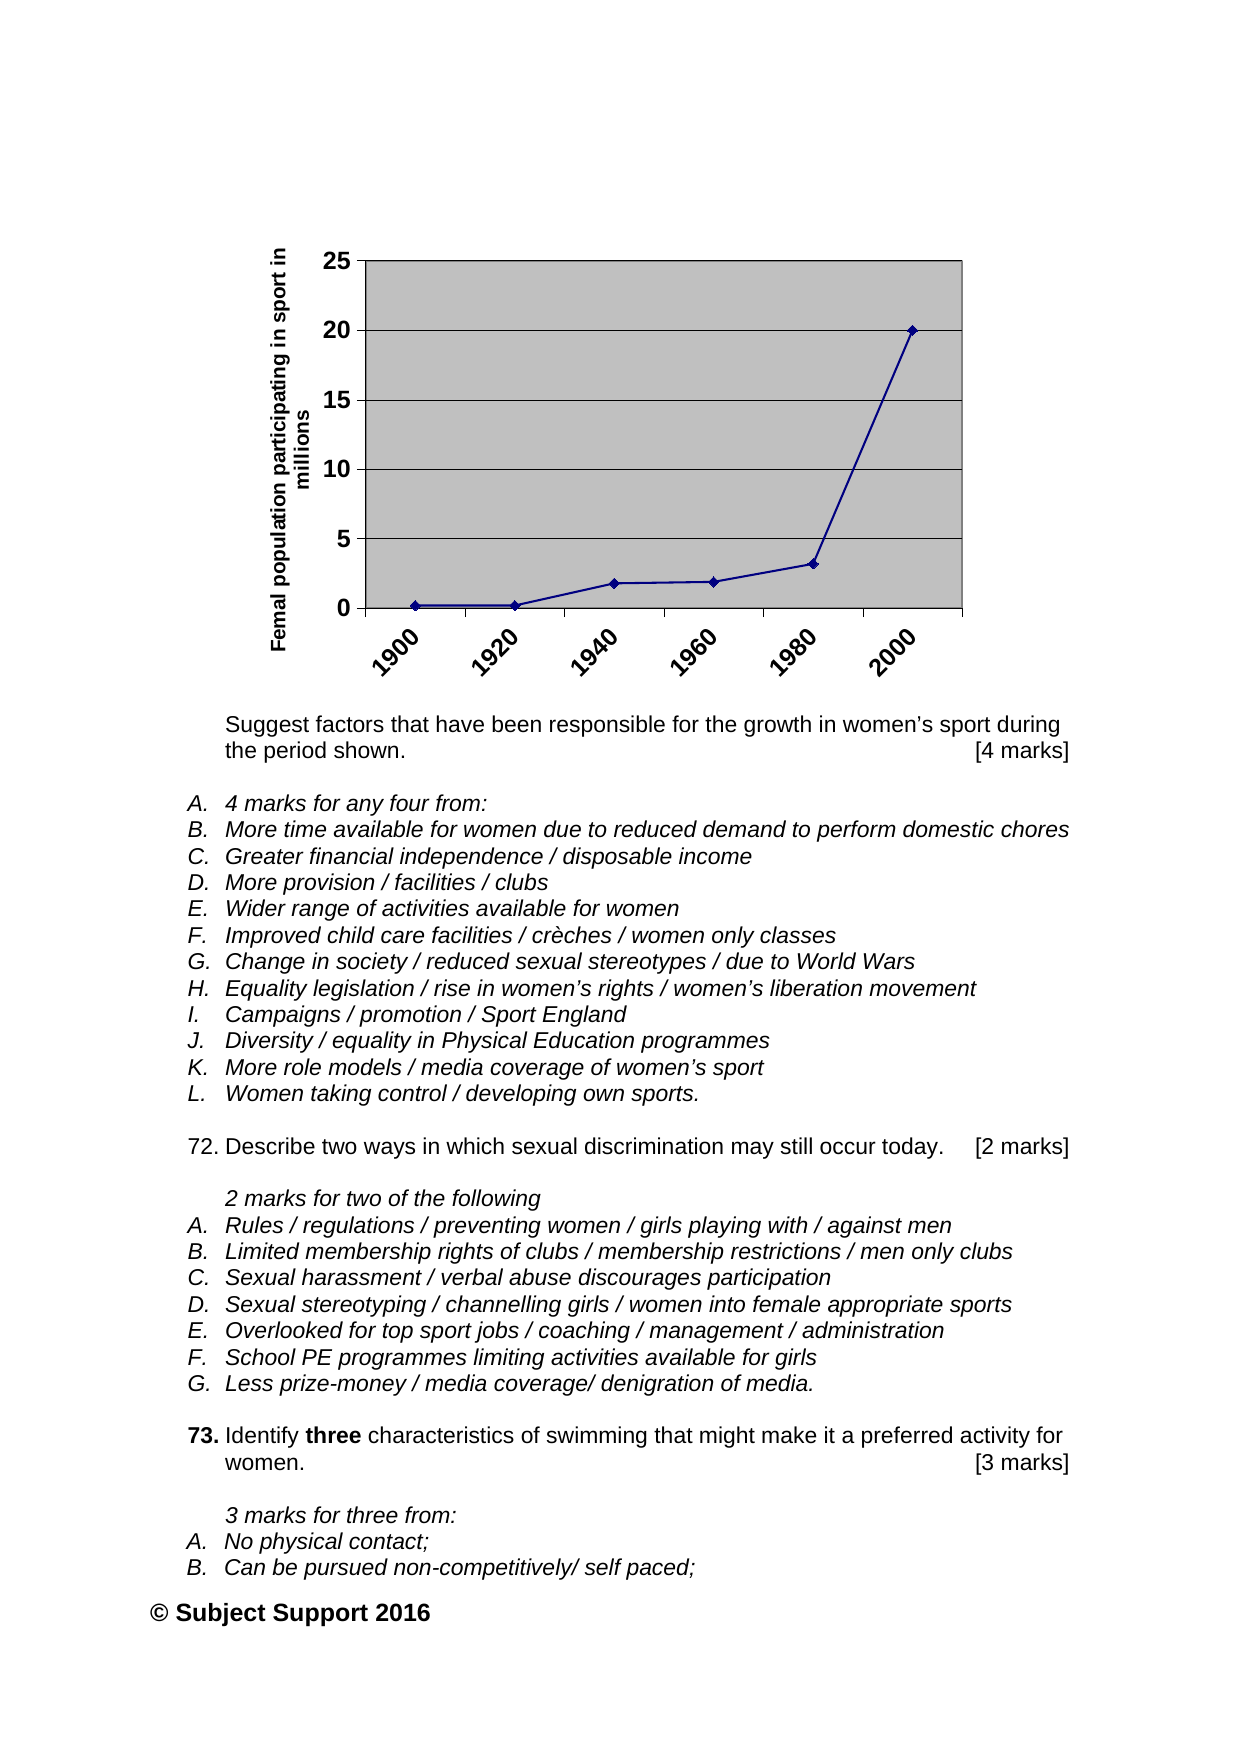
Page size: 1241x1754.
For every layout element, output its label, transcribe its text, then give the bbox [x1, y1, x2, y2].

list Less prize-money / media coverage/ denigration of media. [187, 1370, 1090, 1396]
list 4 marks for any four from: [187, 790, 1090, 816]
list Can be pursued non-competitively/ self paced; [186, 1554, 1090, 1581]
list Wider range of activities available for women [187, 895, 1090, 922]
list No physical contact; [186, 1528, 1090, 1554]
list Overlooked for top sport jobs / coaching / management / administration [187, 1317, 1090, 1343]
list Women taking control / developing own sports. [187, 1080, 1090, 1106]
list Describe two ways in which sexual discrimination may still occur today. [2 marks] [187, 1133, 1090, 1159]
list Campaigns / promotion / Sport England [187, 1001, 1090, 1027]
list Improved child care facilities / crèches / women only classes [187, 922, 1090, 948]
list Sexual harassment / verbal abuse discourages participation [187, 1264, 1090, 1291]
list Rules / regulations / preventing women / girls playing with / against men [187, 1212, 1090, 1238]
list Diversity / equality in Physical Education programmes [187, 1027, 1090, 1053]
list Equality legislation / rise in women’s rights / women’s liberation movement [187, 974, 1090, 1001]
text Suggest factors that have been responsible for the growth in women’s sport during the period shown. [4 marks] [150, 711, 1090, 764]
list Sexual stereotyping / channelling girls / women into female appropriate sports [187, 1291, 1090, 1317]
list Change in society / reduced sexual stereotypes / due to World Wars [187, 948, 1090, 974]
list Identify three characteristics of swimming that might make it a preferred activity for women. [3 marks] [187, 1422, 1090, 1475]
list More provision / facilities / clubs [187, 869, 1090, 895]
list Limited membership rights of clubs / membership restrictions / men only clubs [187, 1238, 1090, 1264]
list More role models / media coverage of women’s sport [187, 1053, 1090, 1080]
text 3 marks for three from: [150, 1502, 1090, 1528]
list More time available for women due to reduced demand to perform domestic chores [187, 816, 1090, 843]
list 2 marks for two of the following [225, 1185, 1090, 1212]
list Greater financial independence / disposable income [187, 843, 1090, 869]
list School PE programmes limiting activities available for girls [187, 1343, 1090, 1370]
